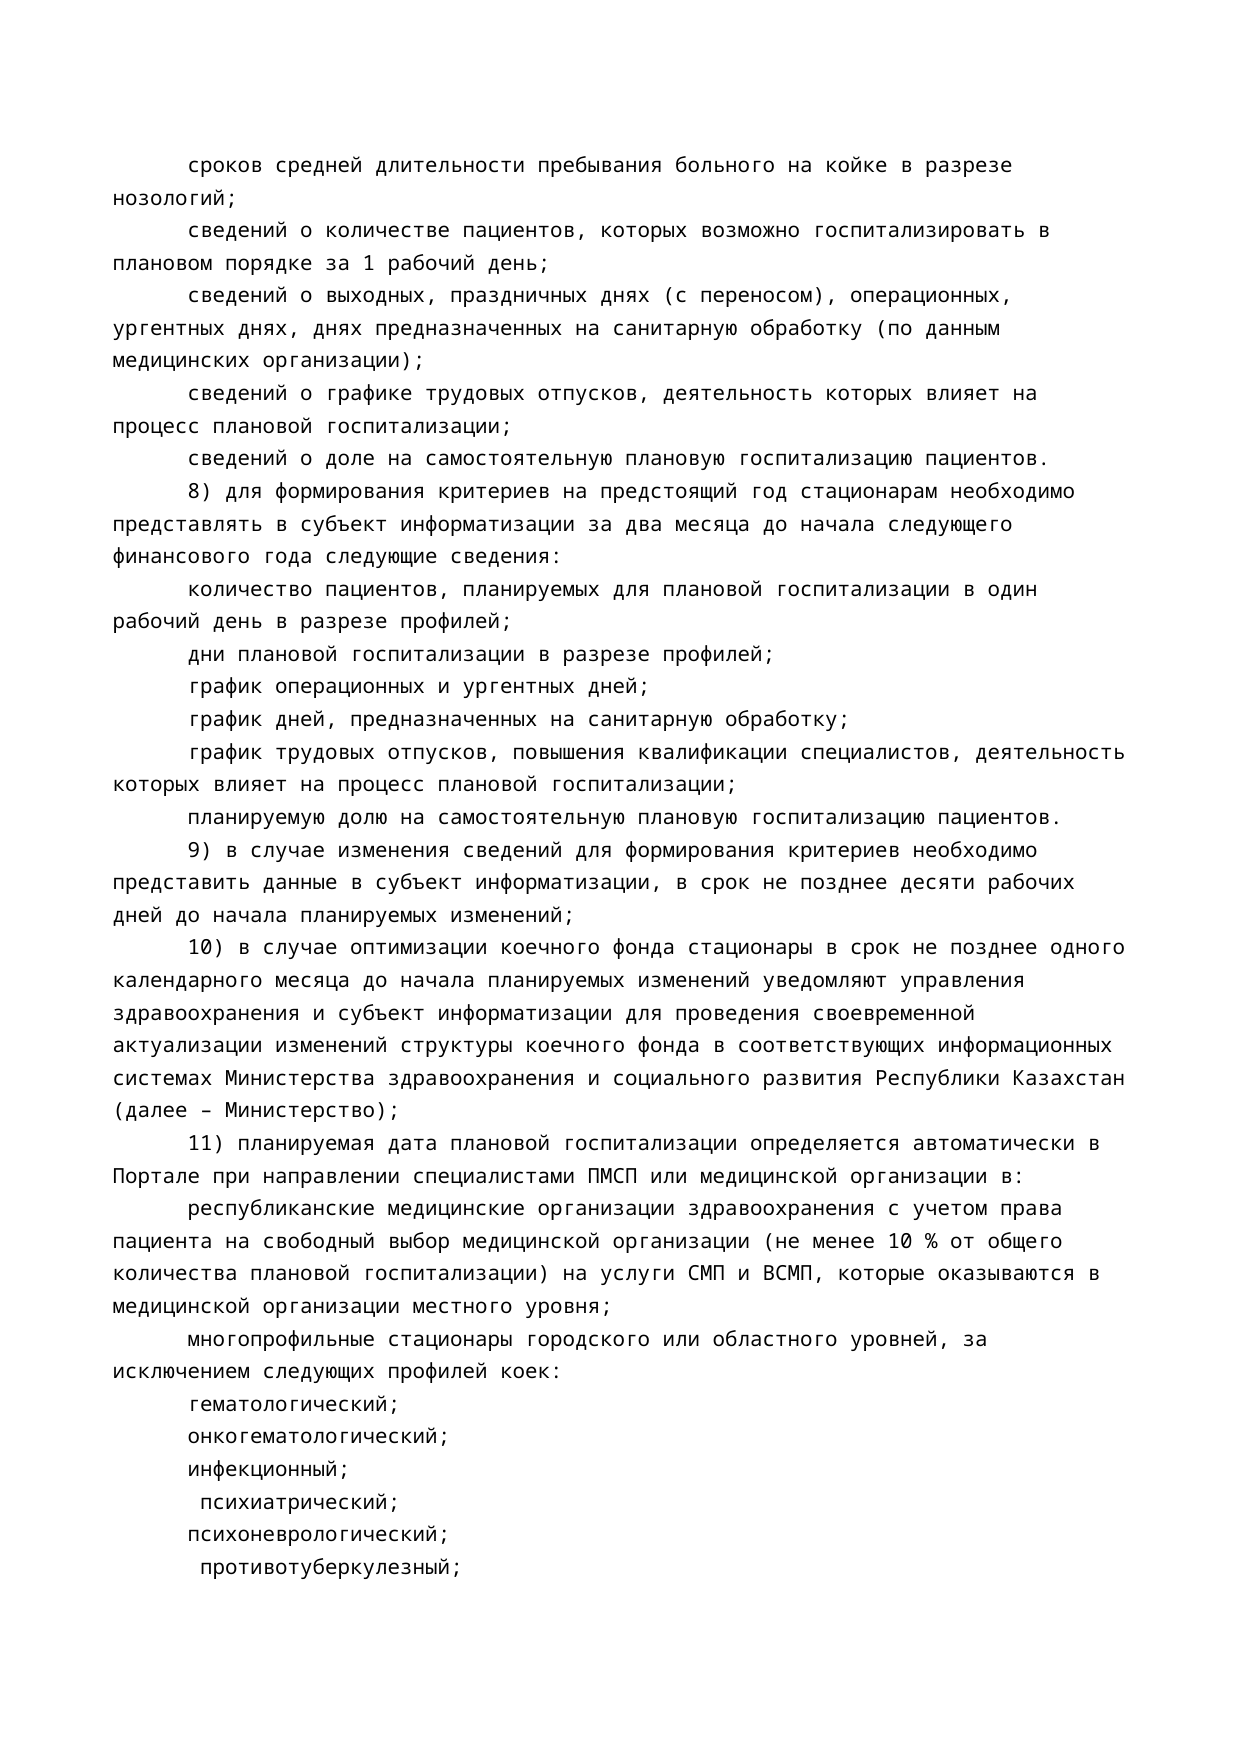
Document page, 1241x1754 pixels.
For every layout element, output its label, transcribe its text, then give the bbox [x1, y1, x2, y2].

text инфекционный; [112, 1454, 1128, 1483]
text сведений о выходных, праздничных днях (с переносом), операционных, ургентных днях, днях предназначенных на санитарную обработку (по данным медицинских организации); [112, 280, 1128, 374]
text 11) планируемая дата плановой госпитализации определяется автоматически в Портале при направлении специалистами ПМСП или медицинской организации в: [112, 1128, 1128, 1189]
text график трудовых отпусков, повышения квалификации специалистов, деятельность которых влияет на процесс плановой госпитализации; [112, 737, 1128, 798]
text 9) в случае изменения сведений для формирования критериев необходимо представить данные в субъект информатизации, в срок не позднее десяти рабочих дней до начала планируемых изменений; [112, 835, 1128, 928]
text гематологический; [112, 1389, 1128, 1417]
text сведений о доле на самостоятельную плановую госпитализацию пациентов. [112, 443, 1128, 472]
text сведений о графике трудовых отпусков, деятельность которых влияет на процесс плановой госпитализации; [112, 378, 1128, 439]
text республиканские медицинские организации здравоохранения с учетом права пациента на свободный выбор медицинской организации (не менее 10 % от общего количества плановой госпитализации) на услуги СМП и ВСМП, которые оказываются в медицинской организации местного уровня; [112, 1193, 1128, 1319]
text дни плановой госпитализации в разрезе профилей; [112, 639, 1128, 667]
text 10) в случае оптимизации коечного фонда стационары в срок не позднее одного календарного месяца до начала планируемых изменений уведомляют управления здравоохранения и субъект информатизации для проведения своевременной актуализации изменений структуры коечного фонда в соответствующих информационных системах Министерства здравоохранения и социального развития Республики Казахстан (далее – Министерство); [112, 932, 1128, 1124]
text онкогематологический; [112, 1422, 1128, 1450]
text график операционных и ургентных дней; [112, 672, 1128, 700]
text противотуберкулезный; [112, 1552, 1128, 1580]
text сроков средней длительности пребывания больного на койке в разрезе нозологий; [112, 150, 1128, 211]
text сведений о количестве пациентов, которых возможно госпитализировать в плановом порядке за 1 рабочий день; [112, 215, 1128, 276]
text многопрофильные стационары городского или областного уровней, за исключением следующих профилей коек: [112, 1324, 1128, 1385]
text 8) для формирования критериев на предстоящий год стационарам необходимо представлять в субъект информатизации за два месяца до начала следующего финансового года следующие сведения: [112, 476, 1128, 570]
text количество пациентов, планируемых для плановой госпитализации в один рабочий день в разрезе профилей; [112, 574, 1128, 635]
text психоневрологический; [112, 1519, 1128, 1548]
text планируемую долю на самостоятельную плановую госпитализацию пациентов. [112, 802, 1128, 831]
text психиатрический; [112, 1487, 1128, 1515]
text график дней, предназначенных на санитарную обработку; [112, 704, 1128, 733]
